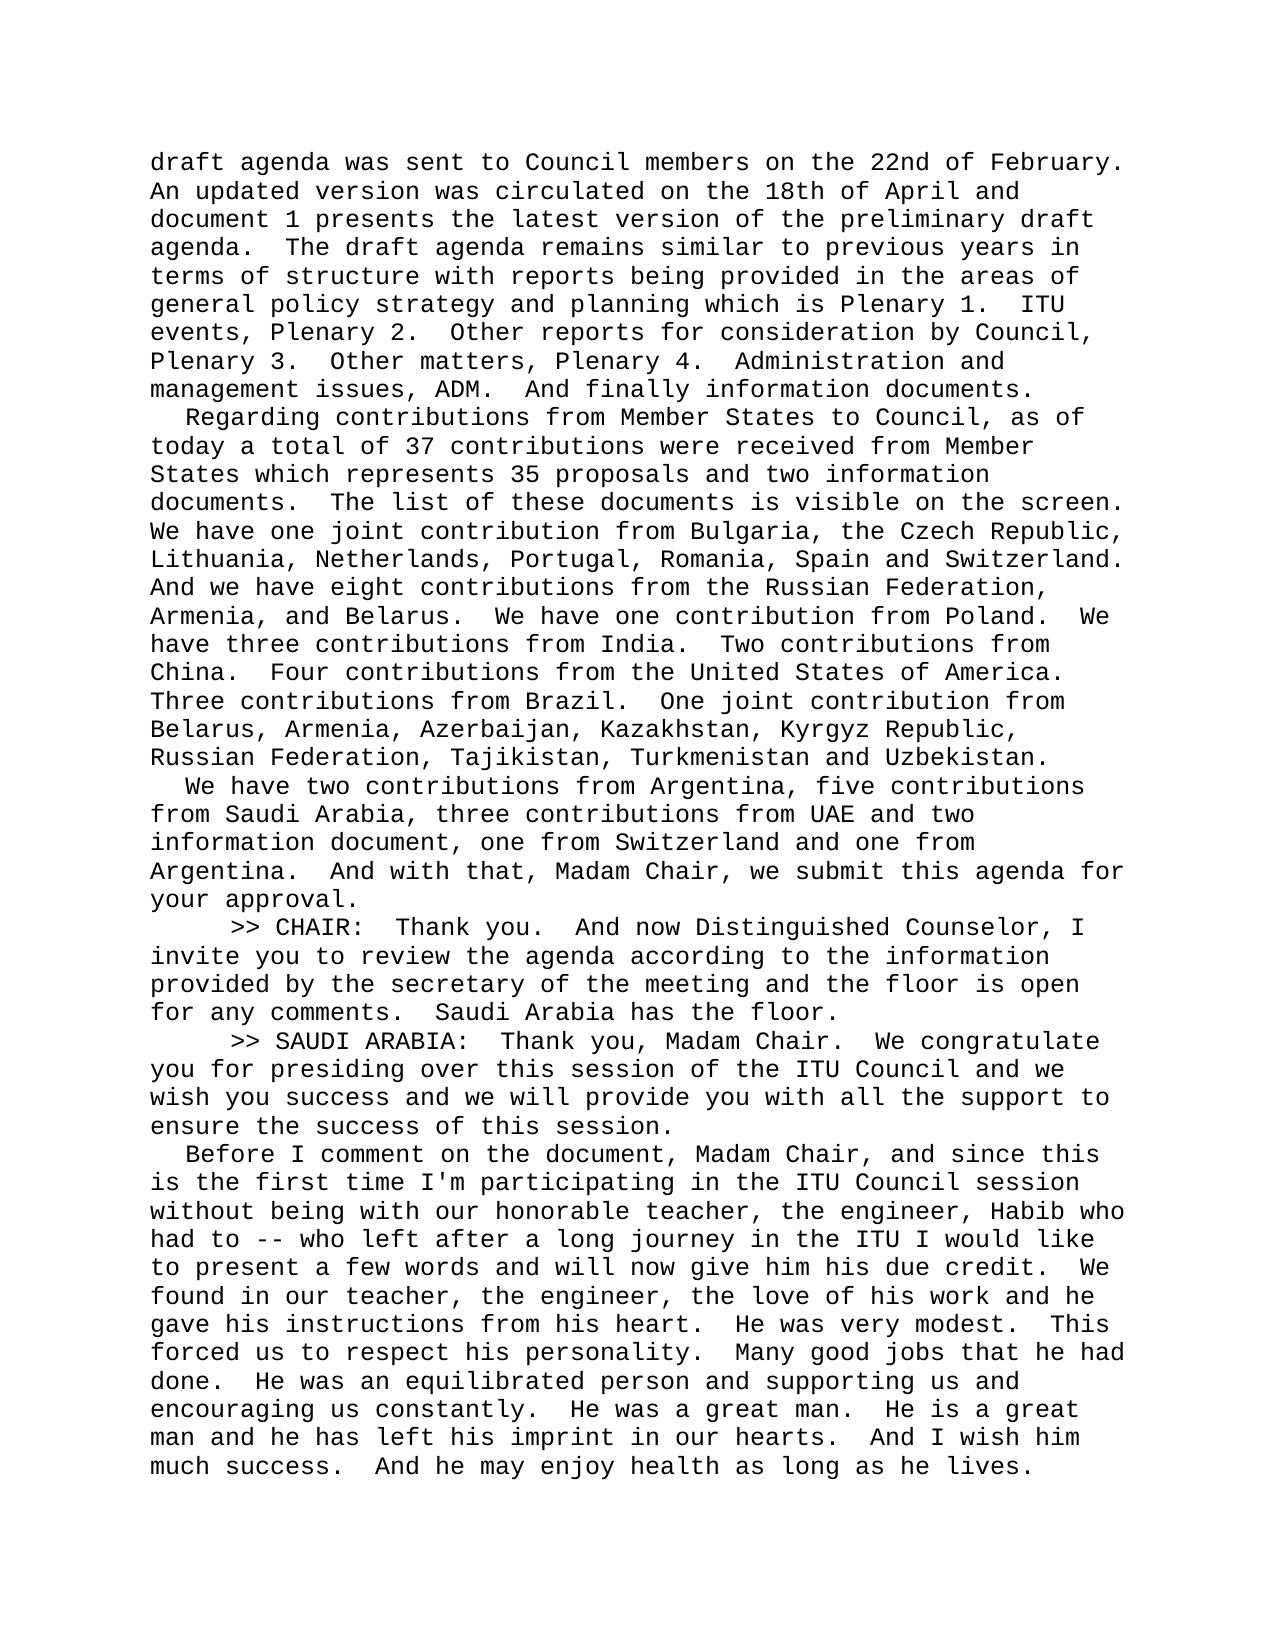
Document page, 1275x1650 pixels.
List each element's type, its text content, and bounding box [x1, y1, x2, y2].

text Before I comment on the document, Madam Chair, and since this is the first time I'm participating in the ITU Council session without being with our honorable teacher, the engineer, Habib who had to -- who left after a long journey in the ITU I would like to present a few words and will now give him his due credit. We found in our teacher, the engineer, the love of his work and he gave his instructions from his heart. He was very modest. This forced us to respect his personality. Many good jobs that he had done. He was an equilibrated person and supporting us and encouraging us constantly. He was a great man. He is a great man and he has left his imprint in our hearts. And I wish him much success. And he may enjoy health as long as he lives. [150, 1142, 1125, 1482]
text We have two contributions from Argentina, five contributions from Saudi Arabia, three contributions from UAE and two information document, one from Switzerland and one from Argentina. And with that, Madam Chair, we submit this agenda for your approval. [150, 773, 1125, 915]
text >> SAUDI ARABIA: Thank you, Madam Chair. We congratulate you for presiding over this session of the ITU Council and we wish you success and we will provide you with all the support to ensure the success of this session. [150, 1028, 1125, 1142]
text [150, 150, 1125, 405]
text >> CHAIR: Thank you. And now Distinguished Counselor, I invite you to review the agenda according to the information provided by the secretary of the meeting and the floor is open for any comments. Saudi Arabia has the floor. [150, 915, 1125, 1028]
text Regarding contributions from Member States to Council, as of today a total of 37 contributions were received from Member States which represents 35 proposals and two information documents. The list of these documents is visible on the screen. We have one joint contribution from Bulgaria, the Czech Republic, Lithuania, Netherlands, Portugal, Romania, Spain and Switzerland. And we have eight contributions from the Russian Federation, Armenia, and Belarus. We have one contribution from Poland. We have three contributions from India. Two contributions from China. Four contributions from the United States of America. Three contributions from Brazil. One joint contribution from Belarus, Armenia, Azerbaijan, Kazakhstan, Kyrgyz Republic, Russian Federation, Tajikistan, Turkmenistan and Uzbekistan. [150, 405, 1125, 773]
